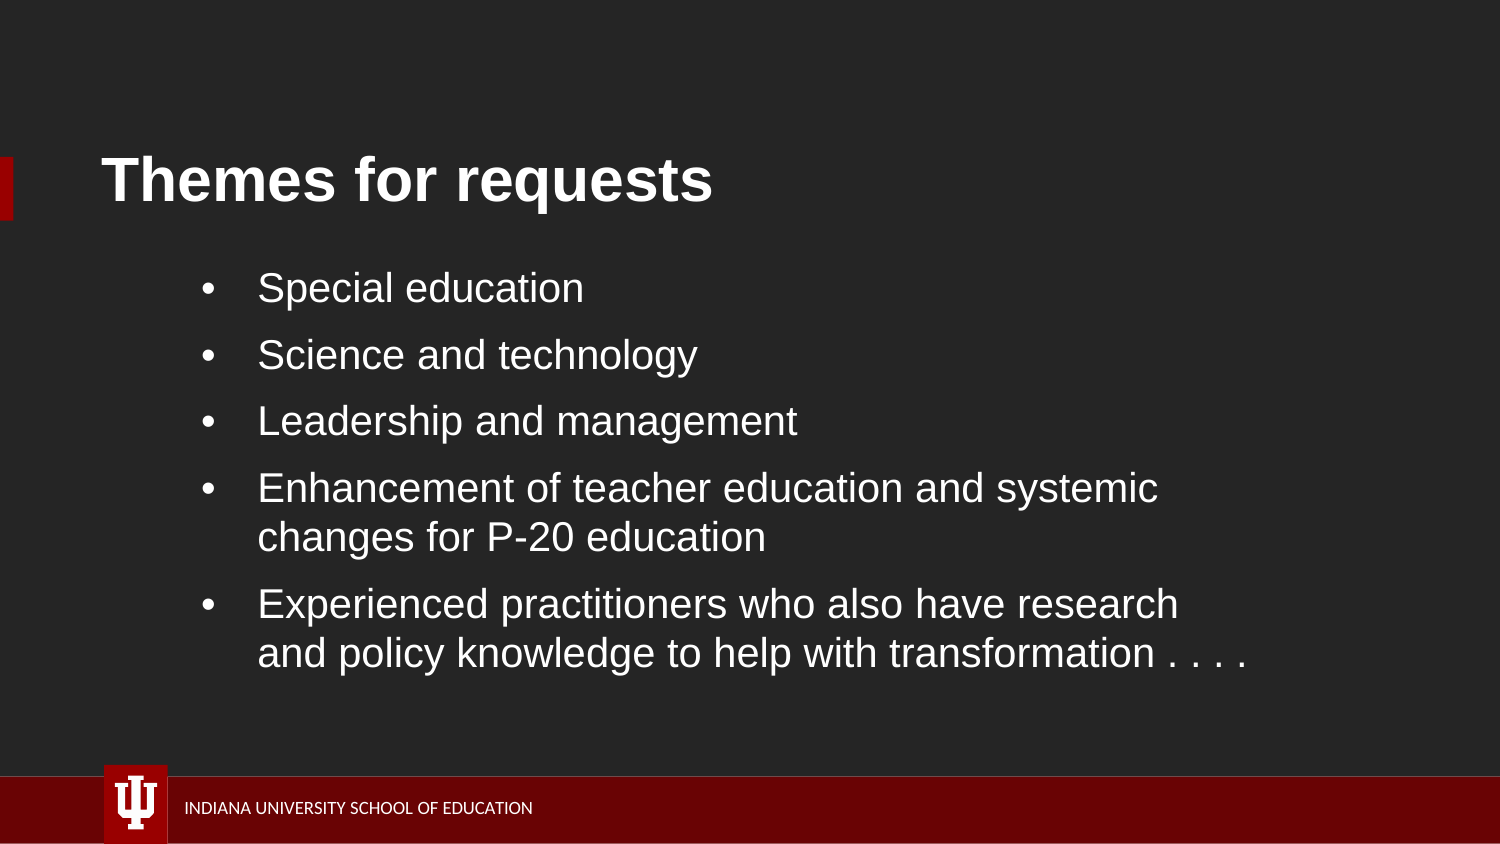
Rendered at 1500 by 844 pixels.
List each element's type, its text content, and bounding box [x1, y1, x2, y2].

list Special education [201, 263, 1481, 311]
list Enhancement of teacher education and systemic changes for P-20 education [201, 463, 1327, 561]
subtitle Themes for requests [101, 143, 1481, 214]
list Leadership and management [201, 397, 1481, 445]
list Experienced practitioners who also have research and policy knowledge to help with transformation . . . . [201, 579, 1260, 676]
list Science and technology [201, 330, 1481, 378]
text INDIANA UNIVERSITY SCHOOL OF EDUCATION [184, 796, 1481, 819]
